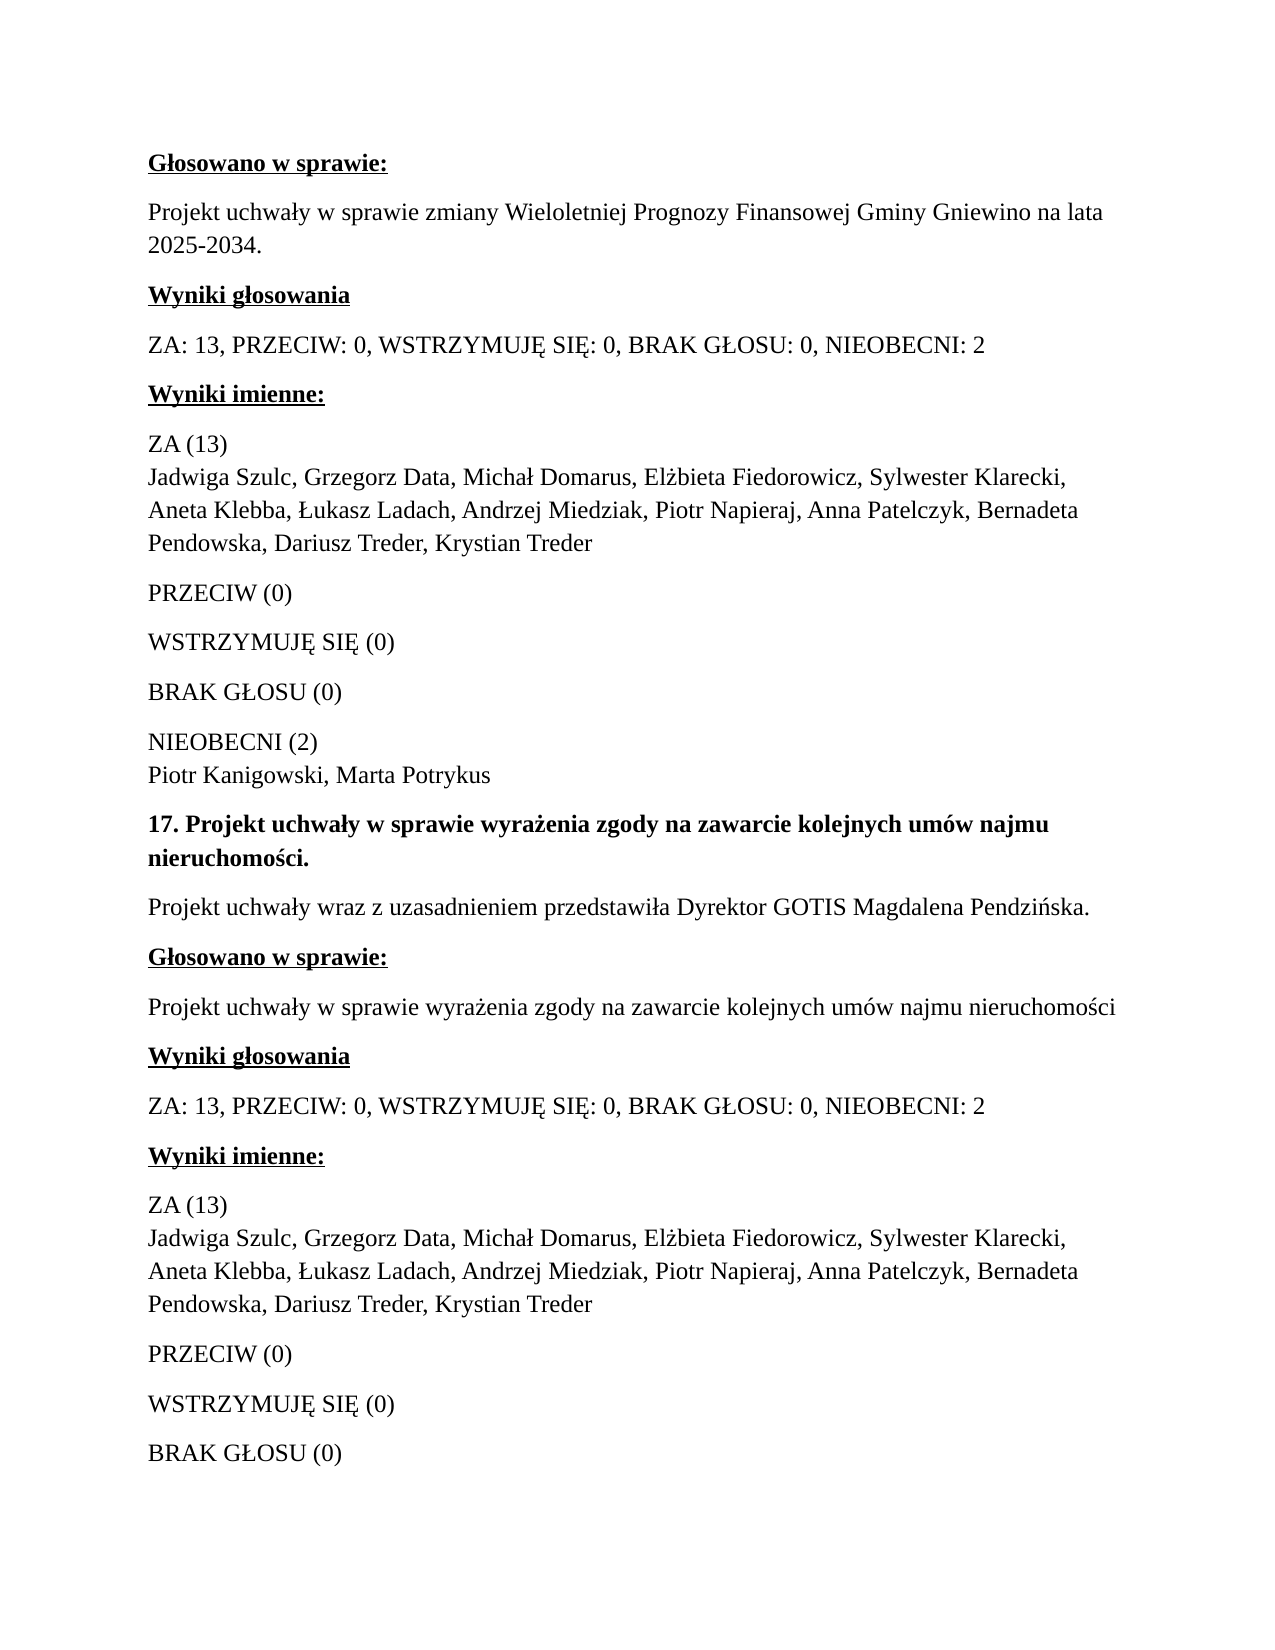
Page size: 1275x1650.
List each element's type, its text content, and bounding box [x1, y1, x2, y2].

text PRZECIW (0) [148, 578, 1127, 607]
text BRAK GŁOSU (0) [148, 1438, 1127, 1467]
text WSTRZYMUJĘ SIĘ (0) [148, 1389, 1127, 1418]
text Projekt uchwały wraz z uzasadnieniem przedstawiła Dyrektor GOTIS Magdalena Pendzińska. [148, 892, 1127, 921]
text Projekt uchwały w sprawie zmiany Wieloletniej Prognozy Finansowej Gminy Gniewino na lata 2025-2034. [148, 197, 1127, 259]
text Wyniki imienne: [148, 379, 1127, 408]
text Głosowano w sprawie: [148, 942, 1127, 971]
text Jadwiga Szulc, Grzegorz Data, Michał Domarus, Elżbieta Fiedorowicz, Sylwester Klarecki, Aneta Klebba, Łukasz Ladach, Andrzej Miedziak, Piotr Napieraj, Anna Patelczyk, Bernadeta Pendowska, Dariusz Treder, Krystian Treder [148, 462, 1127, 557]
text PRZECIW (0) [148, 1339, 1127, 1368]
text Głosowano w sprawie: [148, 148, 1127, 176]
text ZA: 13, PRZECIW: 0, WSTRZYMUJĘ SIĘ: 0, BRAK GŁOSU: 0, NIEOBECNI: 2 [148, 1091, 1127, 1120]
text ZA: 13, PRZECIW: 0, WSTRZYMUJĘ SIĘ: 0, BRAK GŁOSU: 0, NIEOBECNI: 2 [148, 330, 1127, 358]
text Wyniki imienne: [148, 1141, 1127, 1169]
text WSTRZYMUJĘ SIĘ (0) [148, 627, 1127, 656]
text ZA (13) [148, 1190, 1127, 1219]
text ZA (13) [148, 429, 1127, 458]
text BRAK GŁOSU (0) [148, 677, 1127, 706]
text Wyniki głosowania [148, 1041, 1127, 1070]
text Projekt uchwały w sprawie wyrażenia zgody na zawarcie kolejnych umów najmu nieruchomości [148, 992, 1127, 1020]
text 17. Projekt uchwały w sprawie wyrażenia zgody na zawarcie kolejnych umów najmu nieruchomości. [148, 809, 1127, 871]
text Piotr Kanigowski, Marta Potrykus [148, 760, 1127, 789]
text Wyniki głosowania [148, 280, 1127, 309]
text NIEOBECNI (2) [148, 727, 1127, 756]
text Jadwiga Szulc, Grzegorz Data, Michał Domarus, Elżbieta Fiedorowicz, Sylwester Klarecki, Aneta Klebba, Łukasz Ladach, Andrzej Miedziak, Piotr Napieraj, Anna Patelczyk, Bernadeta Pendowska, Dariusz Treder, Krystian Treder [148, 1223, 1127, 1318]
